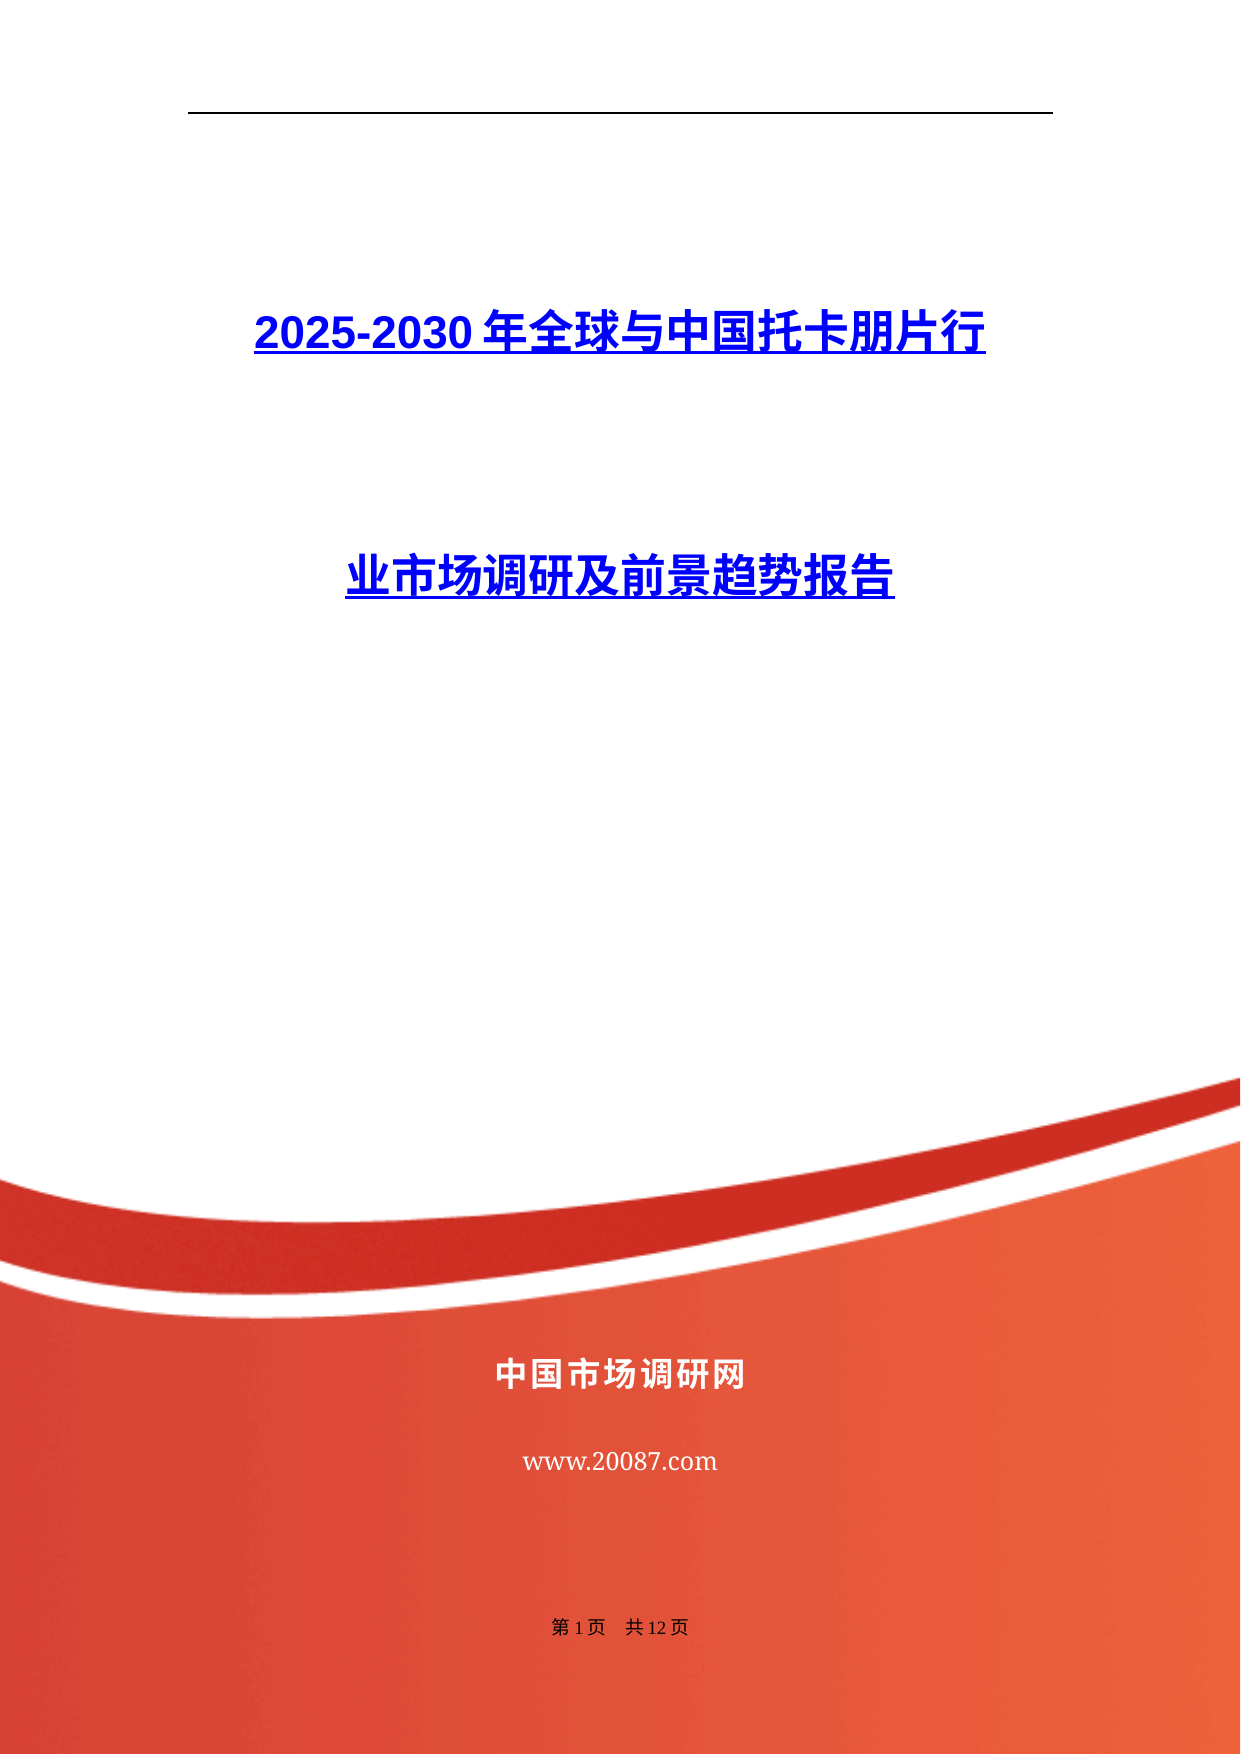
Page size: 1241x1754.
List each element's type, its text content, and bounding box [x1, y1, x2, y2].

text www.20087.com [187, 1428, 1053, 1493]
picture [0, 1006, 1241, 1754]
subtitle 中国市场调研网 [187, 1339, 1053, 1404]
table_header 2025-2030年全球与中国托卡朋片行业市场调研及前景趋势报告 [188, 207, 1053, 773]
